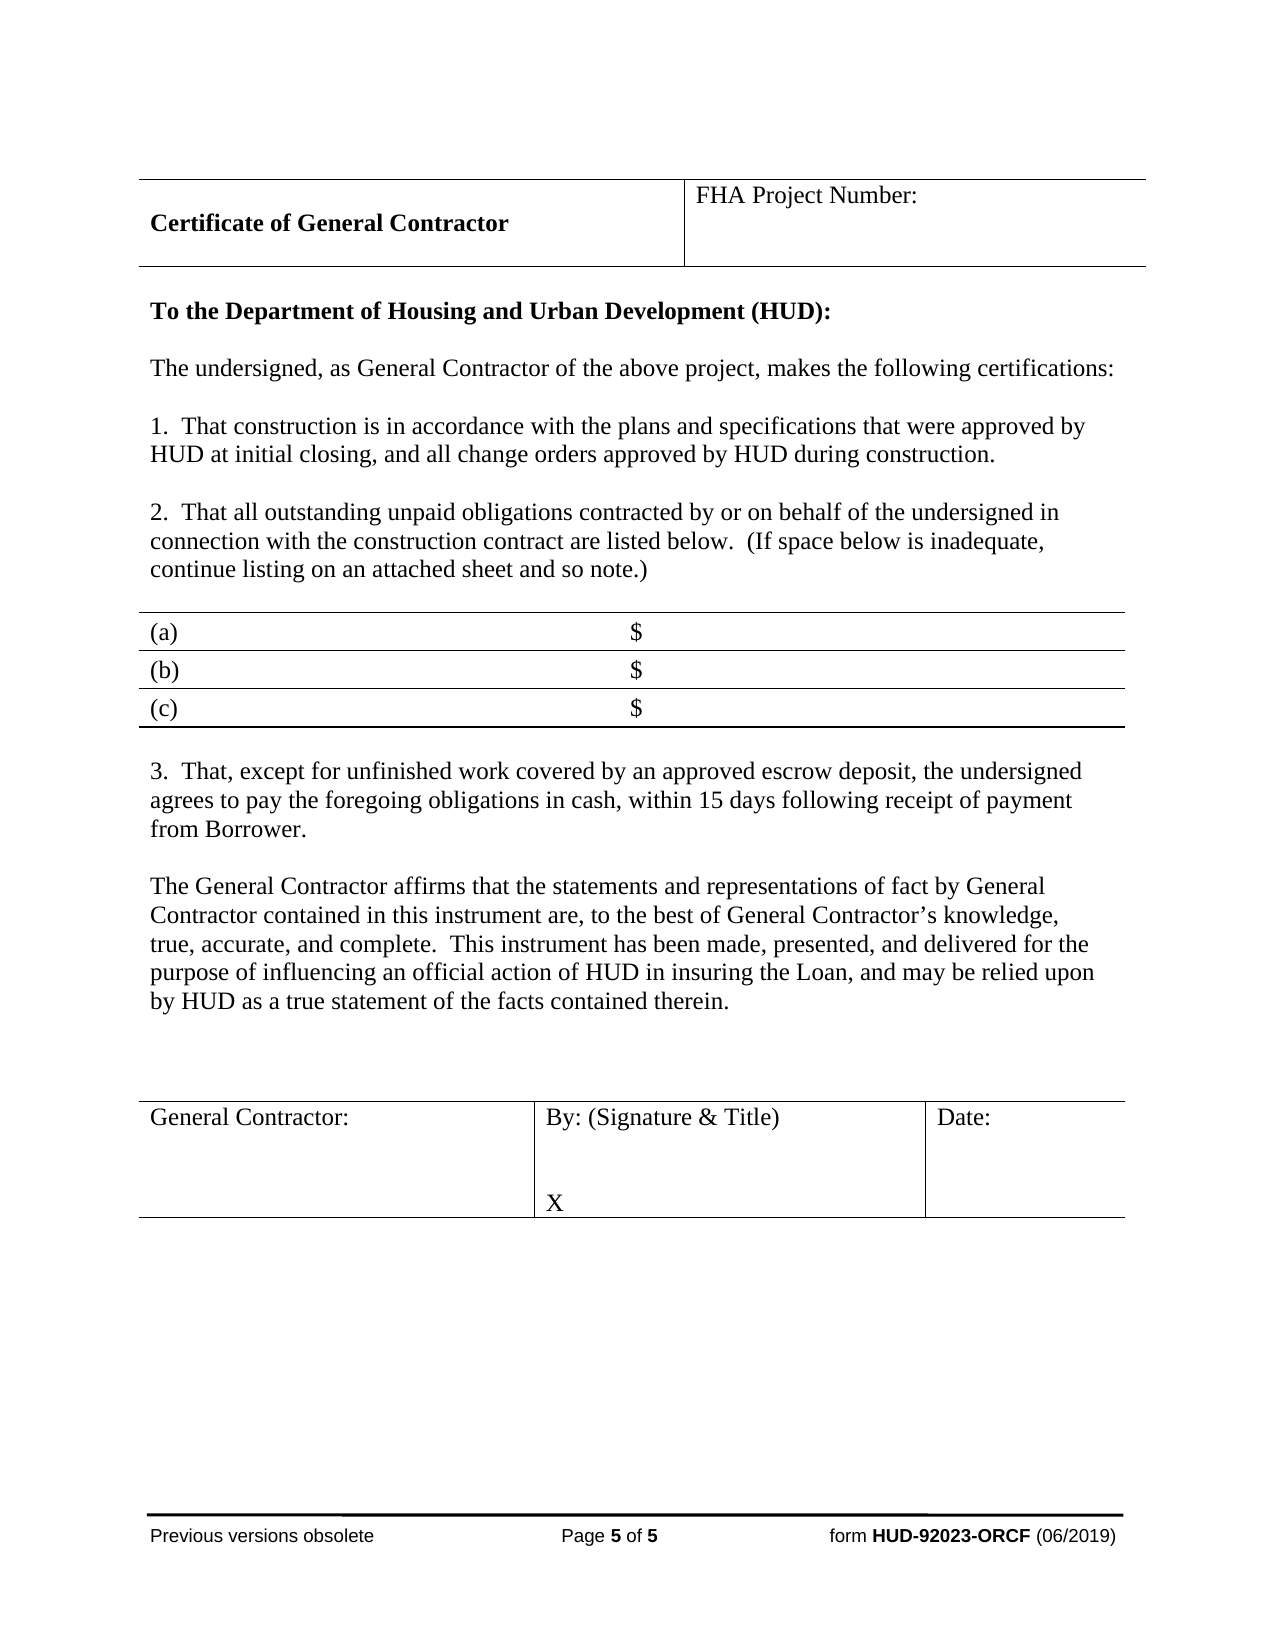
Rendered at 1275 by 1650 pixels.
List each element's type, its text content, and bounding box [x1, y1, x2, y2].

table_header Certificate of General Contractor [139, 180, 684, 266]
table_header FHA Project Number: [685, 180, 1146, 266]
text 2. That all outstanding unpaid obligations contracted by or on behalf of the undersigned in connection with the construction contract are listed below. (If space below is inadequate, continue listing on an attached sheet and so note.) [150, 497, 1125, 583]
text 1. That construction is in accordance with the plans and specifications that were approved by HUD at initial closing, and all change orders approved by HUD during construction. [150, 411, 1125, 468]
text The General Contractor affirms that the statements and representations of fact by General Contractor contained in this instrument are, to the best of General Contractor’s knowledge, true, accurate, and complete. This instrument has been made, presented, and delivered for the purpose of influencing an official action of HUD in insuring the Loan, and may be relied upon by HUD as a true statement of the facts contained therein. [150, 871, 1110, 1015]
table_cell (c) [139, 689, 619, 726]
table_cell (b) [139, 651, 619, 688]
table_header General Contractor: [139, 1102, 534, 1217]
table_header Date: [926, 1102, 1125, 1217]
table_header $ [619, 613, 1125, 650]
table_cell $ [619, 651, 1125, 688]
text To the Department of Housing and Urban Development (HUD): [150, 296, 1125, 324]
table_header By: (Signature & Title) X [535, 1102, 925, 1217]
table_cell $ [619, 689, 1125, 726]
text 3. That, except for unfinished work covered by an approved escrow deposit, the undersigned agrees to pay the foregoing obligations in cash, within 15 days following receipt of payment from Borrower. [150, 756, 1125, 842]
table_header (a) [139, 613, 619, 650]
text The undersigned, as General Contractor of the above project, makes the following certifications: [150, 353, 1125, 382]
